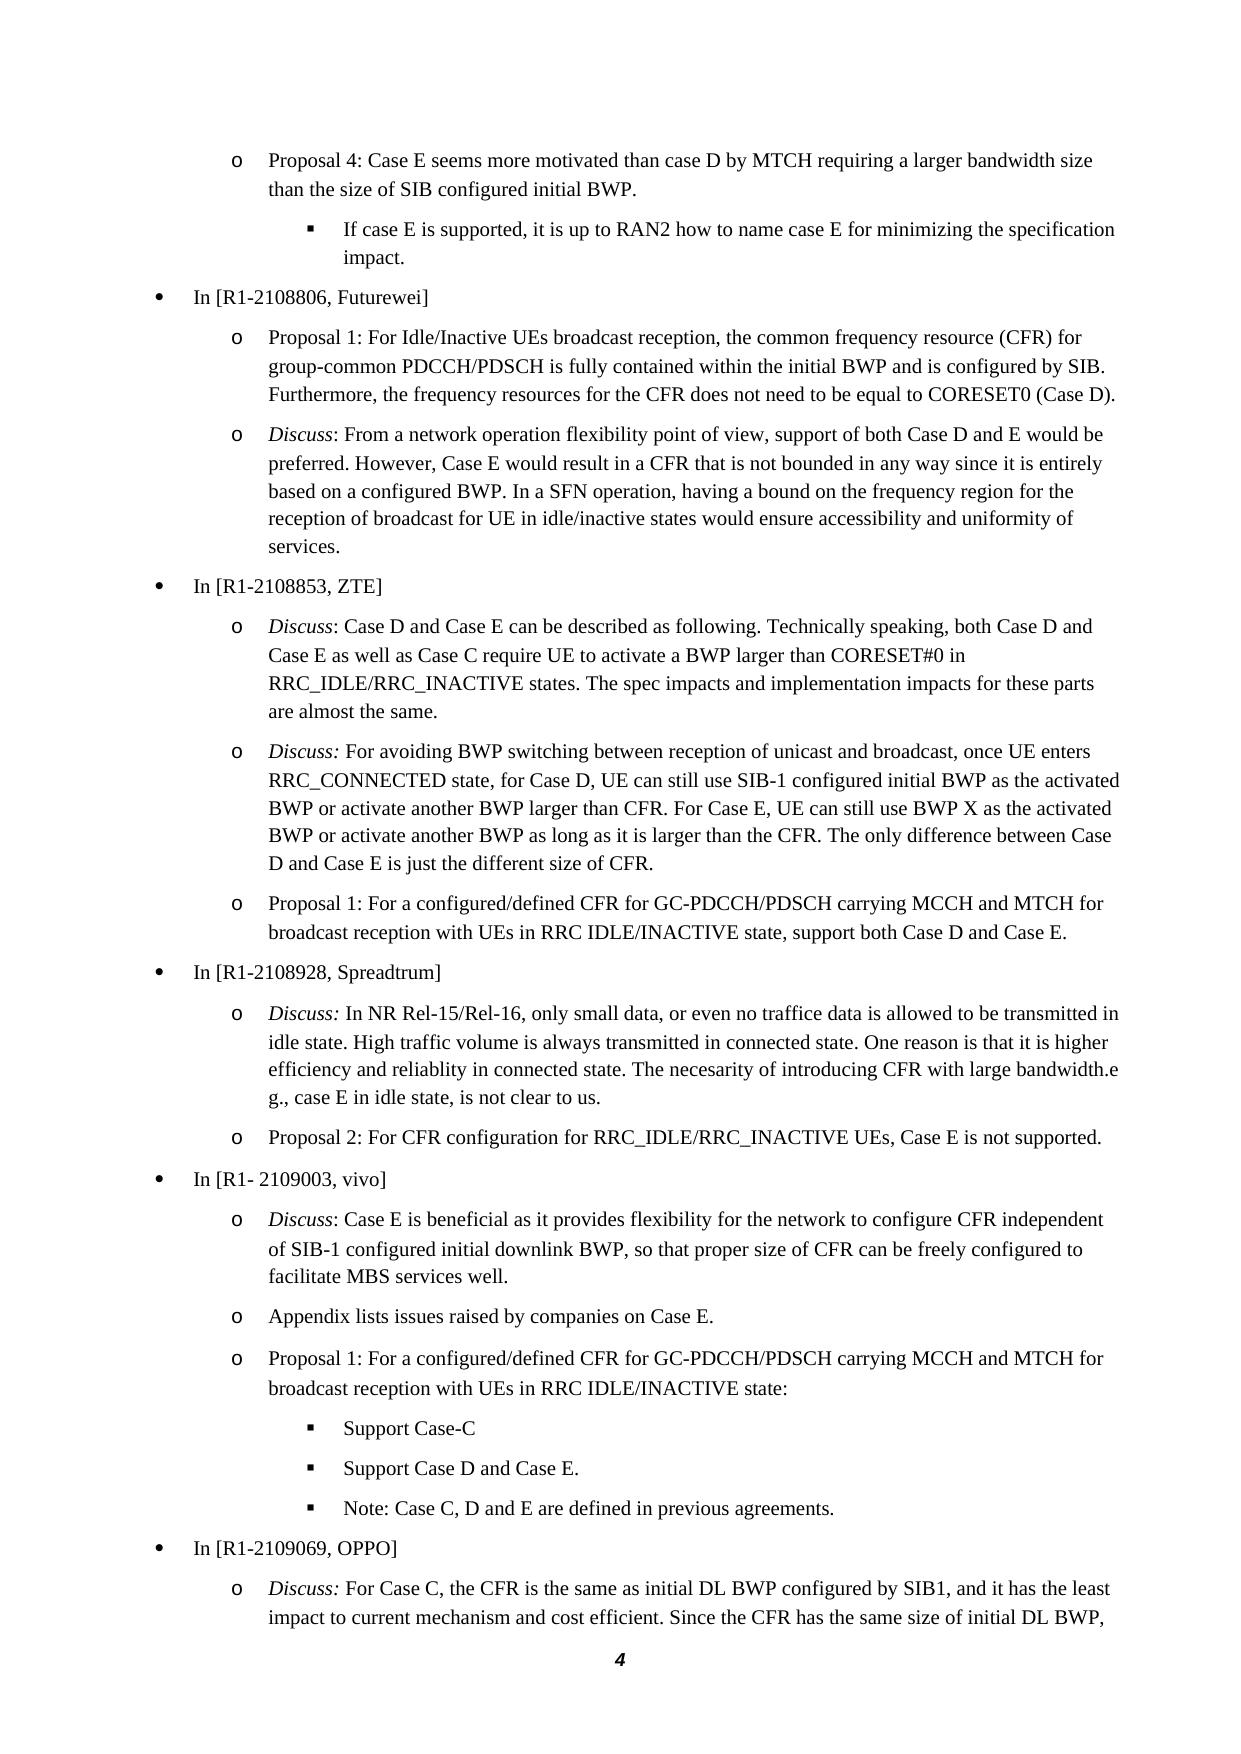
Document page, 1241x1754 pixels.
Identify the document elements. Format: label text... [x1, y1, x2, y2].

list In [R1-2108806, Futurewei] [156, 285, 1122, 309]
list Discuss: In NR Rel-15/Rel-16, only small data, or even no traffice data is allowed to be transmitted in idle state. High traffic volume is always transmitted in connected state. One reason is that it is higher efficiency and reliablity in connected state. The necesarity of introducing CFR with large bandwidth.e g., case E in idle state, is not clear to us. [231, 1000, 1122, 1109]
list In [R1-2109069, OPPO] [156, 1536, 1122, 1560]
list Proposal 2: For CFR configuration for RRC_IDLE/RRC_INACTIVE UEs, Case E is not supported. [231, 1125, 1122, 1151]
list Discuss: From a network operation flexibility point of view, support of both Case D and E would be preferred. However, Case E would result in a CFR that is not bounded in any way since it is entirely based on a configured BWP. In a SFN operation, having a bound on the frequency region for the reception of broadcast for UE in idle/inactive states would ensure accessibility and uniformity of services. [231, 422, 1122, 558]
list Support Case-C [306, 1416, 1122, 1440]
list If case E is supported, it is up to RAN2 how to name case E for minimizing the specification impact. [306, 217, 1122, 269]
list In [R1-2108928, Spreadtrum] [156, 960, 1122, 984]
list Proposal 1: For a configured/defined CFR for GC-PDCCH/PDSCH carrying MCCH and MTCH for broadcast reception with UEs in RRC IDLE/INACTIVE state, support both Case D and Case E. [231, 891, 1122, 944]
list In [R1-2108853, ZTE] [156, 574, 1122, 598]
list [231, 1576, 1122, 1629]
list Discuss: Case D and Case E can be described as following. Technically speaking, both Case D and Case E as well as Case C require UE to activate a BWP larger than CORESET#0 in RRC_IDLE/RRC_INACTIVE states. The spec impacts and implementation impacts for these parts are almost the same. [231, 614, 1122, 723]
list Note: Case C, D and E are defined in previous agreements. [306, 1496, 1122, 1520]
list Proposal 1: For Idle/Inactive UEs broadcast reception, the common frequency resource (CFR) for group-common PDCCH/PDSCH is fully contained within the initial BWP and is configured by SIB. Furthermore, the frequency resources for the CFR does not need to be equal to CORESET0 (Case D). [231, 325, 1122, 406]
list Support Case D and Case E. [306, 1456, 1122, 1480]
list Proposal 4: Case E seems more motivated than case D by MTCH requiring a larger bandwidth size than the size of SIB configured initial BWP. [231, 148, 1122, 201]
list Discuss: For avoiding BWP switching between reception of unicast and broadcast, once UE enters RRC_CONNECTED state, for Case D, UE can still use SIB-1 configured initial BWP as the activated BWP or activate another BWP larger than CFR. For Case E, UE can still use BWP X as the activated BWP or activate another BWP as long as it is larger than the CFR. The only difference between Case D and Case E is just the different size of CFR. [231, 739, 1122, 875]
list Appendix lists issues raised by companies on Case E. [231, 1304, 1122, 1330]
list In [R1- 2109003, vivo] [156, 1167, 1122, 1191]
list Discuss: Case E is beneficial as it provides flexibility for the network to configure CFR independent of SIB-1 configured initial downlink BWP, so that proper size of CFR can be freely configured to facilitate MBS services well. [231, 1207, 1122, 1288]
list Proposal 1: For a configured/defined CFR for GC-PDCCH/PDSCH carrying MCCH and MTCH for broadcast reception with UEs in RRC IDLE/INACTIVE state: [231, 1346, 1122, 1399]
